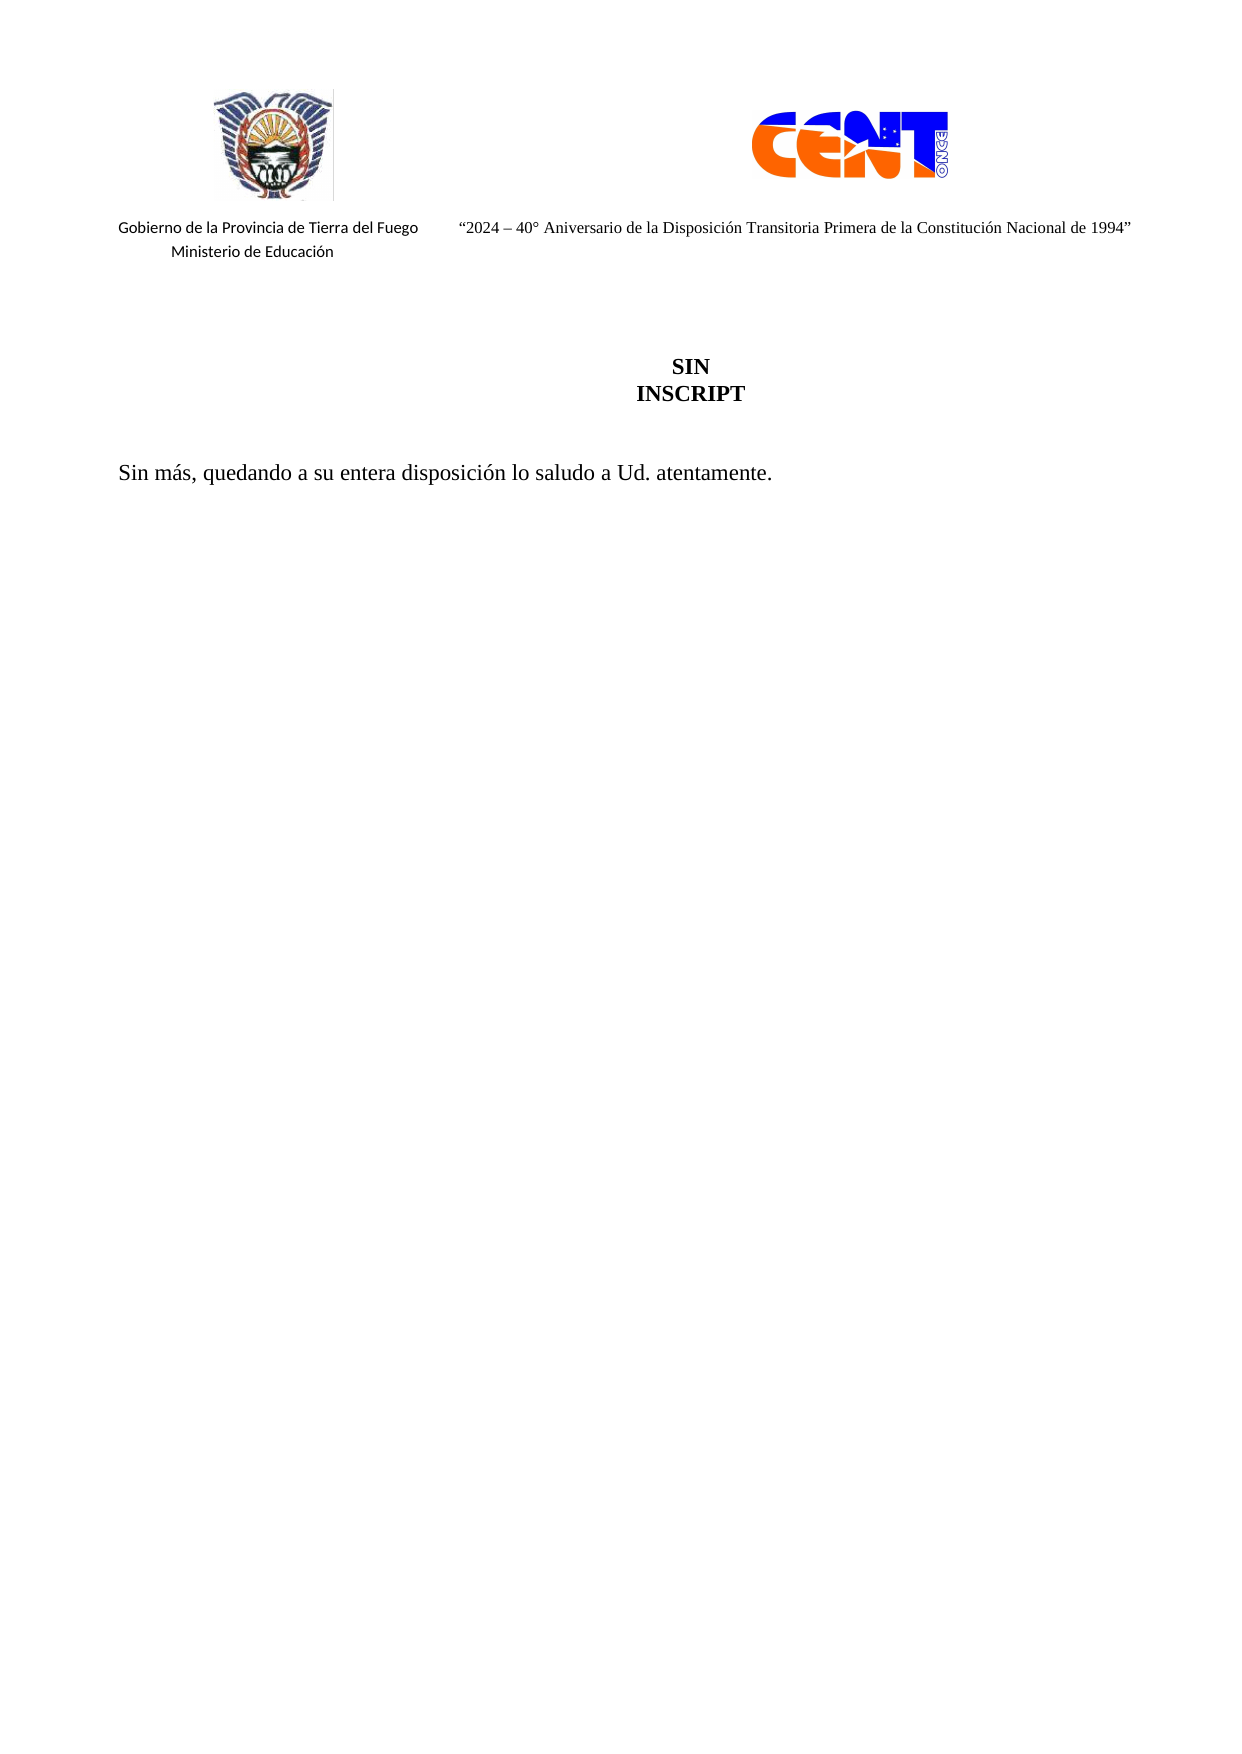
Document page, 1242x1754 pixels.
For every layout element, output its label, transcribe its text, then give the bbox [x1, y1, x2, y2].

picture [752, 110, 949, 179]
picture [213, 89, 334, 201]
text Sin más, quedando a su entera disposición lo saludo a Ud. atentamente. [118, 459, 1192, 486]
